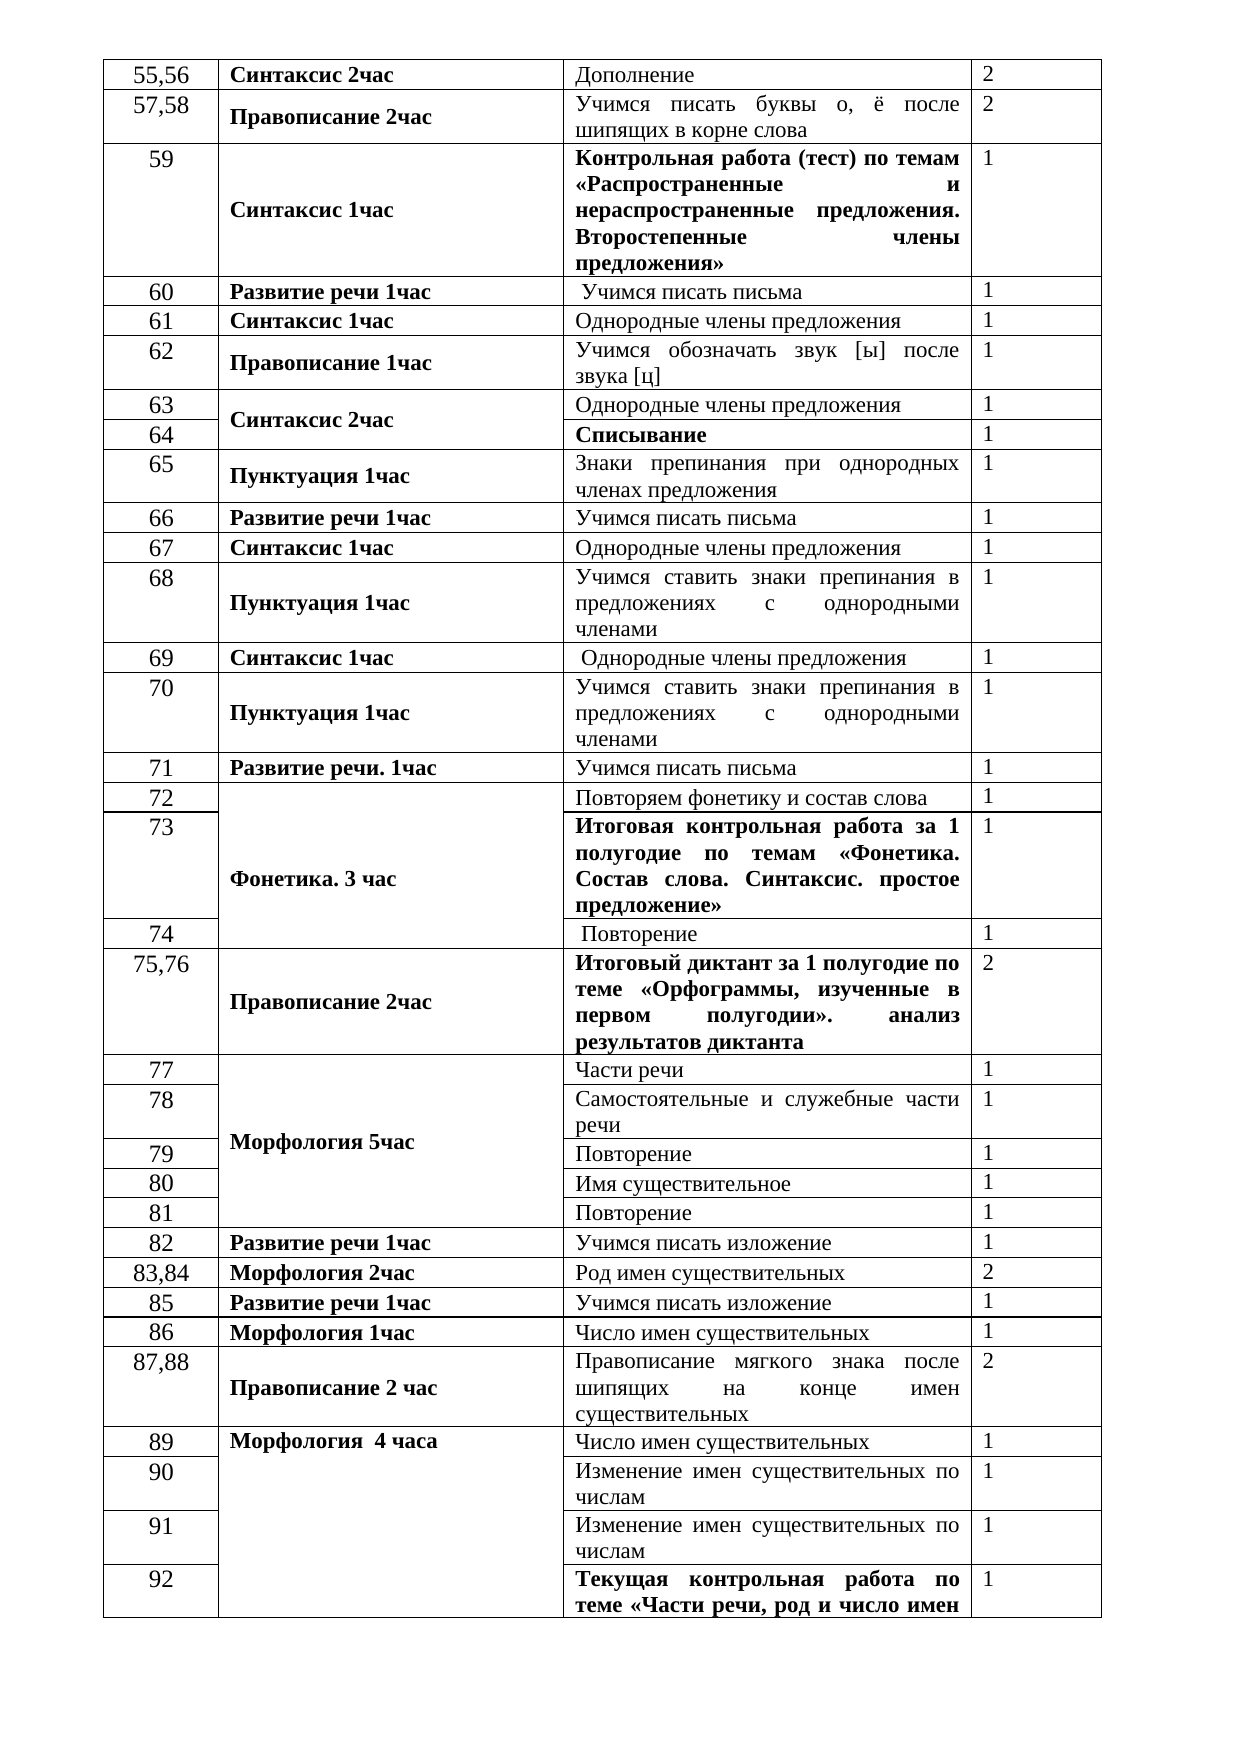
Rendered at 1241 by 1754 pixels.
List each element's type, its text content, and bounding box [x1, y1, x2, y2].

table_cell 1 [972, 673, 1101, 752]
table_cell 1 [972, 563, 1101, 642]
table_cell Развитие речи 1час [219, 277, 563, 305]
table_cell 89 [104, 1427, 218, 1456]
table_cell Морфология 5час [219, 1055, 563, 1227]
table_cell 2 [972, 90, 1101, 143]
table_cell 1 [972, 1318, 1101, 1346]
table_cell Повторение [564, 919, 971, 948]
table_cell Число имен существительных [564, 1318, 971, 1346]
table_cell Итоговый диктант за 1 полугодие по теме «Орфограммы, изученные в первом полугодии». анализ результатов диктанта [564, 949, 971, 1054]
table_cell Знаки препинания при однородных членах предложения [564, 450, 971, 502]
table_cell 78 [104, 1085, 218, 1138]
table_cell 1 [972, 277, 1101, 305]
table_cell 1 [972, 1085, 1101, 1138]
table_cell 1 [972, 1427, 1101, 1456]
table_cell 62 [104, 336, 218, 389]
table_cell Контрольная работа (тест) по темам «Распространенные и нераспространенные предложения. Второстепенные члены предложения» [564, 144, 971, 276]
table_cell 1 [972, 306, 1101, 335]
table_cell 75,76 [104, 949, 218, 1054]
table_cell Синтаксис 1час [219, 144, 563, 276]
table_cell Число имен существительных [564, 1427, 971, 1456]
table_cell 1 [972, 753, 1101, 782]
table_cell Однородные члены предложения [564, 643, 971, 672]
table_cell 68 [104, 563, 218, 642]
table_cell Пунктуация 1час [219, 450, 563, 502]
table_cell Правописание 1час [219, 336, 563, 389]
table_cell 65 [104, 450, 218, 502]
table_cell 83,84 [104, 1258, 218, 1287]
table_cell Синтаксис 2час [219, 60, 563, 89]
table_cell 80 [104, 1169, 218, 1197]
table_cell 79 [104, 1139, 218, 1167]
table_cell 72 [104, 783, 218, 811]
table_cell 63 [104, 390, 218, 419]
table_cell 90 [104, 1457, 218, 1510]
table_cell 1 [972, 1565, 1101, 1617]
table_cell 86 [104, 1318, 218, 1346]
table_cell Правописание 2 час [219, 1347, 563, 1426]
table_cell 85 [104, 1288, 218, 1316]
table_cell 67 [104, 533, 218, 562]
table_cell 92 [104, 1565, 218, 1617]
table_cell Синтаксис 1час [219, 533, 563, 562]
table_cell 1 [972, 1511, 1101, 1563]
table_cell 64 [104, 420, 218, 448]
table_cell Морфология 4 часа [219, 1427, 563, 1617]
table_cell 1 [972, 1198, 1101, 1227]
table_cell 81 [104, 1198, 218, 1227]
table_cell 1 [972, 813, 1101, 918]
table_cell 74 [104, 919, 218, 948]
table_cell 1 [972, 1228, 1101, 1257]
table_cell Учимся писать изложение [564, 1288, 971, 1316]
table_cell Однородные члены предложения [564, 306, 971, 335]
table_cell Морфология 2час [219, 1258, 563, 1287]
table_cell Дополнение [564, 60, 971, 89]
table_cell Пунктуация 1час [219, 673, 563, 752]
table_cell Род имен существительных [564, 1258, 971, 1287]
table_cell Правописание мягкого знака после шипящих на конце имен существительных [564, 1347, 971, 1426]
table_cell 77 [104, 1055, 218, 1084]
table_cell 59 [104, 144, 218, 276]
table_cell Изменение имен существительных по числам [564, 1457, 971, 1510]
table_cell Списывание [564, 420, 971, 448]
table_cell 71 [104, 753, 218, 782]
table_cell Учимся писать изложение [564, 1228, 971, 1257]
table_cell 1 [972, 1457, 1101, 1510]
table_cell 2 [972, 949, 1101, 1054]
table_cell Учимся писать буквы о, ё после шипящих в корне слова [564, 90, 971, 143]
table_cell 60 [104, 277, 218, 305]
table_cell Синтаксис 1час [219, 306, 563, 335]
table_cell Развитие речи. 1час [219, 753, 563, 782]
table_cell 57,58 [104, 90, 218, 143]
table_cell 1 [972, 503, 1101, 532]
table_cell Учимся писать письма [564, 277, 971, 305]
table_cell Повторение [564, 1198, 971, 1227]
table_cell Морфология 1час [219, 1318, 563, 1346]
table_cell Итоговая контрольная работа за 1 полугодие по темам «Фонетика. Состав слова. Синтаксис. простое предложение» [564, 813, 971, 918]
table_cell 1 [972, 390, 1101, 419]
table_cell 1 [972, 1288, 1101, 1316]
table_cell 87,88 [104, 1347, 218, 1426]
table_cell 1 [972, 533, 1101, 562]
table_cell 1 [972, 144, 1101, 276]
table_cell 69 [104, 643, 218, 672]
table_cell Изменение имен существительных по числам [564, 1511, 971, 1563]
table_cell 55,56 [104, 60, 218, 89]
table_cell 1 [972, 783, 1101, 811]
table_cell Пунктуация 1час [219, 563, 563, 642]
table_cell Имя существительное [564, 1169, 971, 1197]
table_cell Синтаксис 2час [219, 390, 563, 448]
table_cell 1 [972, 420, 1101, 448]
table_cell 82 [104, 1228, 218, 1257]
table_cell Учимся писать письма [564, 753, 971, 782]
table_cell Учимся писать письма [564, 503, 971, 532]
table_cell 66 [104, 503, 218, 532]
table_cell Самостоятельные и служебные части речи [564, 1085, 971, 1138]
table_cell 2 [972, 1258, 1101, 1287]
table_cell Повторяем фонетику и состав слова [564, 783, 971, 811]
table_cell Учимся обозначать звук [ы] после звука [ц] [564, 336, 971, 389]
table_cell Развитие речи 1час [219, 503, 563, 532]
table_cell 1 [972, 1055, 1101, 1084]
table_cell 1 [972, 1169, 1101, 1197]
table_cell Части речи [564, 1055, 971, 1084]
table_cell 2 [972, 1347, 1101, 1426]
table_cell Учимся ставить знаки препинания в предложениях с однородными членами [564, 673, 971, 752]
table_cell 70 [104, 673, 218, 752]
table_cell Развитие речи 1час [219, 1228, 563, 1257]
table_cell 2 [972, 60, 1101, 89]
table_cell Правописание 2час [219, 949, 563, 1054]
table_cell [564, 1565, 971, 1617]
table_cell 1 [972, 919, 1101, 948]
table_cell 61 [104, 306, 218, 335]
table_cell Фонетика. 3 час [219, 783, 563, 948]
table_cell 91 [104, 1511, 218, 1563]
table_cell Повторение [564, 1139, 971, 1167]
table_cell 1 [972, 1139, 1101, 1167]
table_cell Развитие речи 1час [219, 1288, 563, 1316]
table_cell 1 [972, 643, 1101, 672]
table_cell Однородные члены предложения [564, 390, 971, 419]
table_cell Учимся ставить знаки препинания в предложениях с однородными членами [564, 563, 971, 642]
table_cell 73 [104, 813, 218, 918]
table_cell 1 [972, 450, 1101, 502]
table_cell 1 [972, 336, 1101, 389]
table_cell Синтаксис 1час [219, 643, 563, 672]
table_cell Правописание 2час [219, 90, 563, 143]
table_cell Однородные члены предложения [564, 533, 971, 562]
